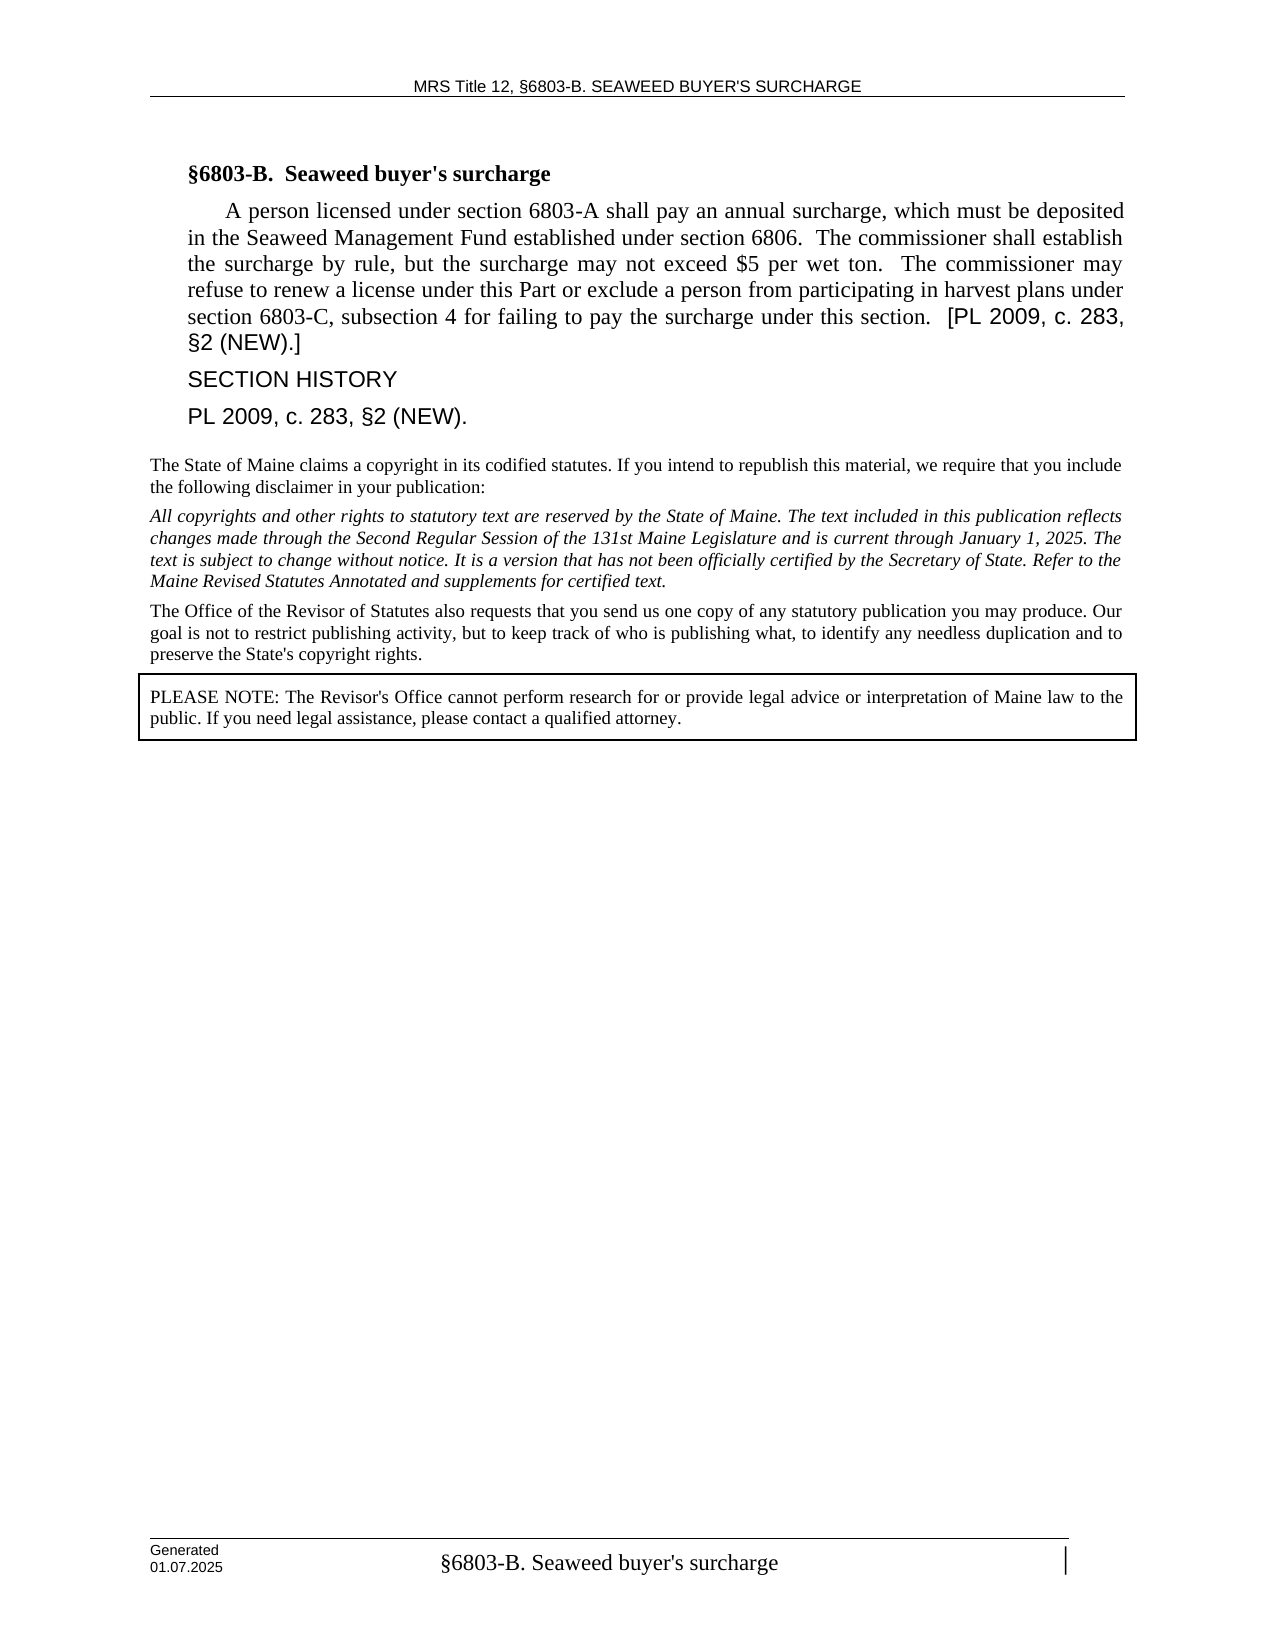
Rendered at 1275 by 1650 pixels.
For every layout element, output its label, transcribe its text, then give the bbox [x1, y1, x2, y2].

text The State of Maine claims a copyright in its codified statutes. If you intend to republish this material, we require that you include the following disclaimer in your publication: [150, 454, 1125, 497]
text PL 2009, c. 283, §2 (NEW). [187, 403, 1125, 429]
text §6803-B. Seaweed buyer's surcharge [187, 160, 1125, 187]
text SECTION HISTORY [187, 366, 1125, 392]
text All copyrights and other rights to statutory text are reserved by the State of Maine. The text included in this publication reflects changes made through the Second Regular Session of the 131st Maine Legislature and is current through January 1, 2025 . The text is subject to change without notice. It is a version that has not been officially certified by the Secretary of State. Refer to the Maine Revised Statutes Annotated and supplements for certified text. [150, 505, 1125, 592]
text A person licensed under section 6803‑A shall pay an annual surcharge, which must be deposited in the Seaweed Management Fund established under section 6806. The commissioner shall establish the surcharge by rule, but the surcharge may not exceed $5 per wet ton. The commissioner may refuse to renew a license under this Part or exclude a person from participating in harvest plans under section 6803‑C, subsection 4 for failing to pay the surcharge under this section. [PL 2009, c. 283, §2 (NEW).] [187, 197, 1125, 355]
text PLEASE NOTE: The Revisor's Office cannot perform research for or provide legal advice or interpretation of Maine law to the public. If you need legal assistance, please contact a qualified attorney. [140, 675, 1135, 739]
text The Office of the Revisor of Statutes also requests that you send us one copy of any statutory publication you may produce. Our goal is not to restrict publishing activity, but to keep track of who is publishing what, to identify any needless duplication and to preserve the State's copyright rights. [150, 600, 1125, 665]
